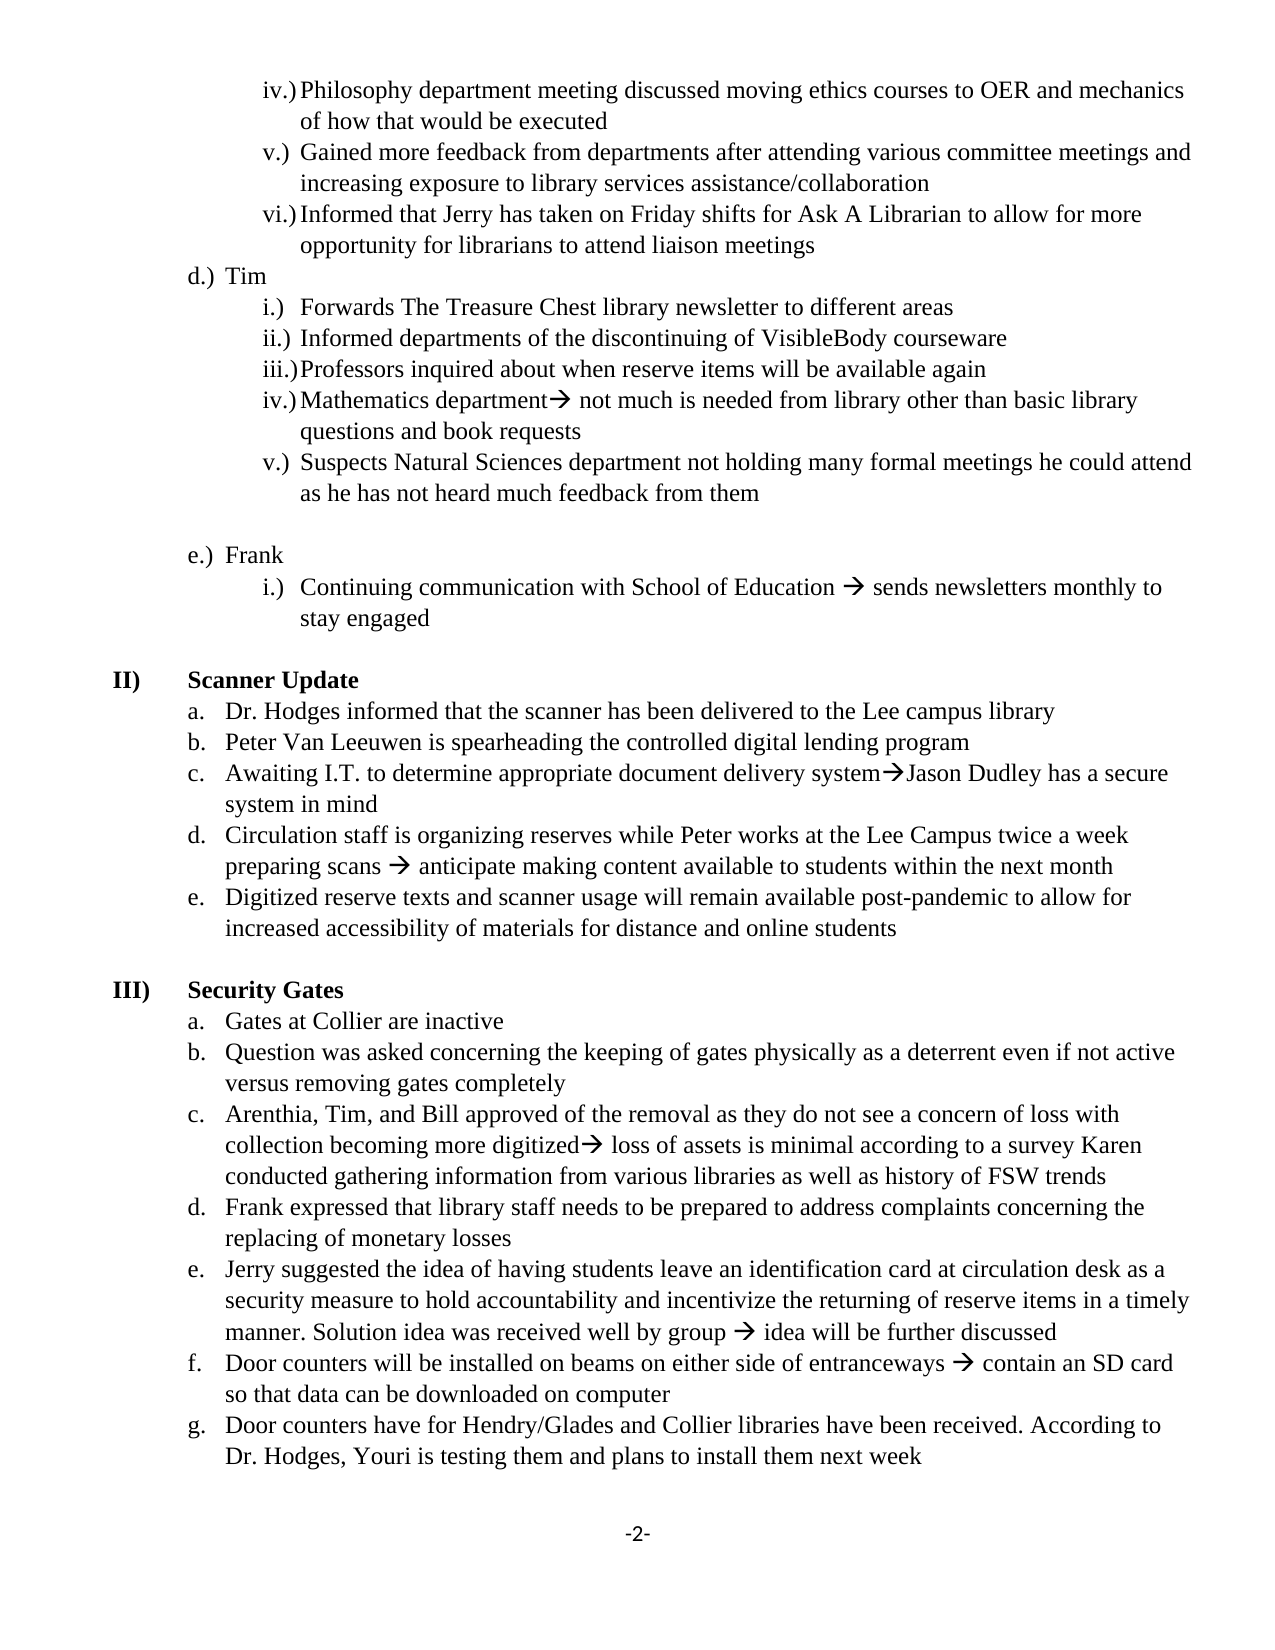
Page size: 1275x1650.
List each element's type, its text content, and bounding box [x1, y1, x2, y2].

list Continuing communication with School of Education sends newsletters monthly to stay engaged [262, 572, 1200, 631]
list Frank expressed that library staff needs to be prepared to address complaints concerning the replacing of monetary losses [187, 1192, 1200, 1252]
list Digitized reserve texts and scanner usage will remain available post-pandemic to allow for increased accessibility of materials for distance and online students [187, 882, 1200, 942]
list Forwards The Treasure Chest library newsletter to different areas [262, 292, 1200, 321]
list Informed departments of the discontinuing of VisibleBody courseware [262, 323, 1200, 352]
list Frank [187, 541, 1200, 569]
list Gates at Collier are inactive [187, 1006, 1200, 1035]
list Dr. Hodges informed that the scanner has been delivered to the Lee campus library [187, 696, 1200, 724]
list Gained more feedback from departments after attending various committee meetings and increasing exposure to library services assistance/collaboration [262, 137, 1200, 197]
list Professors inquired about when reserve items will be available again [262, 354, 1200, 383]
list Jerry suggested the idea of having students leave an identification card at circulation desk as a security measure to hold accountability and incentivize the returning of reserve items in a timely manner. Solution idea was received well by group idea will be further discussed [187, 1254, 1200, 1345]
list Awaiting I.T. to determine appropriate document delivery systemJason Dudley has a secure system in mind [187, 758, 1200, 818]
list Security Gates [112, 975, 1200, 1004]
list Door counters have for Hendry/Glades and Collier libraries have been received. According to Dr. Hodges, Youri is testing them and plans to install them next week [187, 1410, 1200, 1469]
list Arenthia, Tim, and Bill approved of the removal as they do not see a concern of loss with collection becoming more digitized loss of assets is minimal according to a survey Karen conducted gathering information from various libraries as well as history of FSW trends [187, 1099, 1200, 1190]
list Circulation staff is organizing reserves while Peter works at the Lee Campus twice a week preparing scans anticipate making content available to students within the next month [187, 820, 1200, 880]
list Scanner Update [112, 665, 1200, 693]
list Mathematics department not much is needed from library other than basic library questions and book requests [262, 385, 1200, 445]
list Informed that Jerry has taken on Friday shifts for Ask A Librarian to allow for more opportunity for librarians to attend liaison meetings [262, 199, 1200, 259]
list Question was asked concerning the keeping of gates physically as a deterrent even if not active versus removing gates completely [187, 1037, 1200, 1097]
list Philosophy department meeting discussed moving ethics courses to OER and mechanics of how that would be executed [262, 75, 1200, 135]
list Door counters will be installed on beams on either side of entranceways contain an SD card so that data can be downloaded on computer [187, 1348, 1200, 1407]
list Suspects Natural Sciences department not holding many formal meetings he could attend as he has not heard much feedback from them [262, 447, 1200, 507]
list Tim [187, 261, 1200, 290]
list Peter Van Leeuwen is spearheading the controlled digital lending program [187, 727, 1200, 756]
